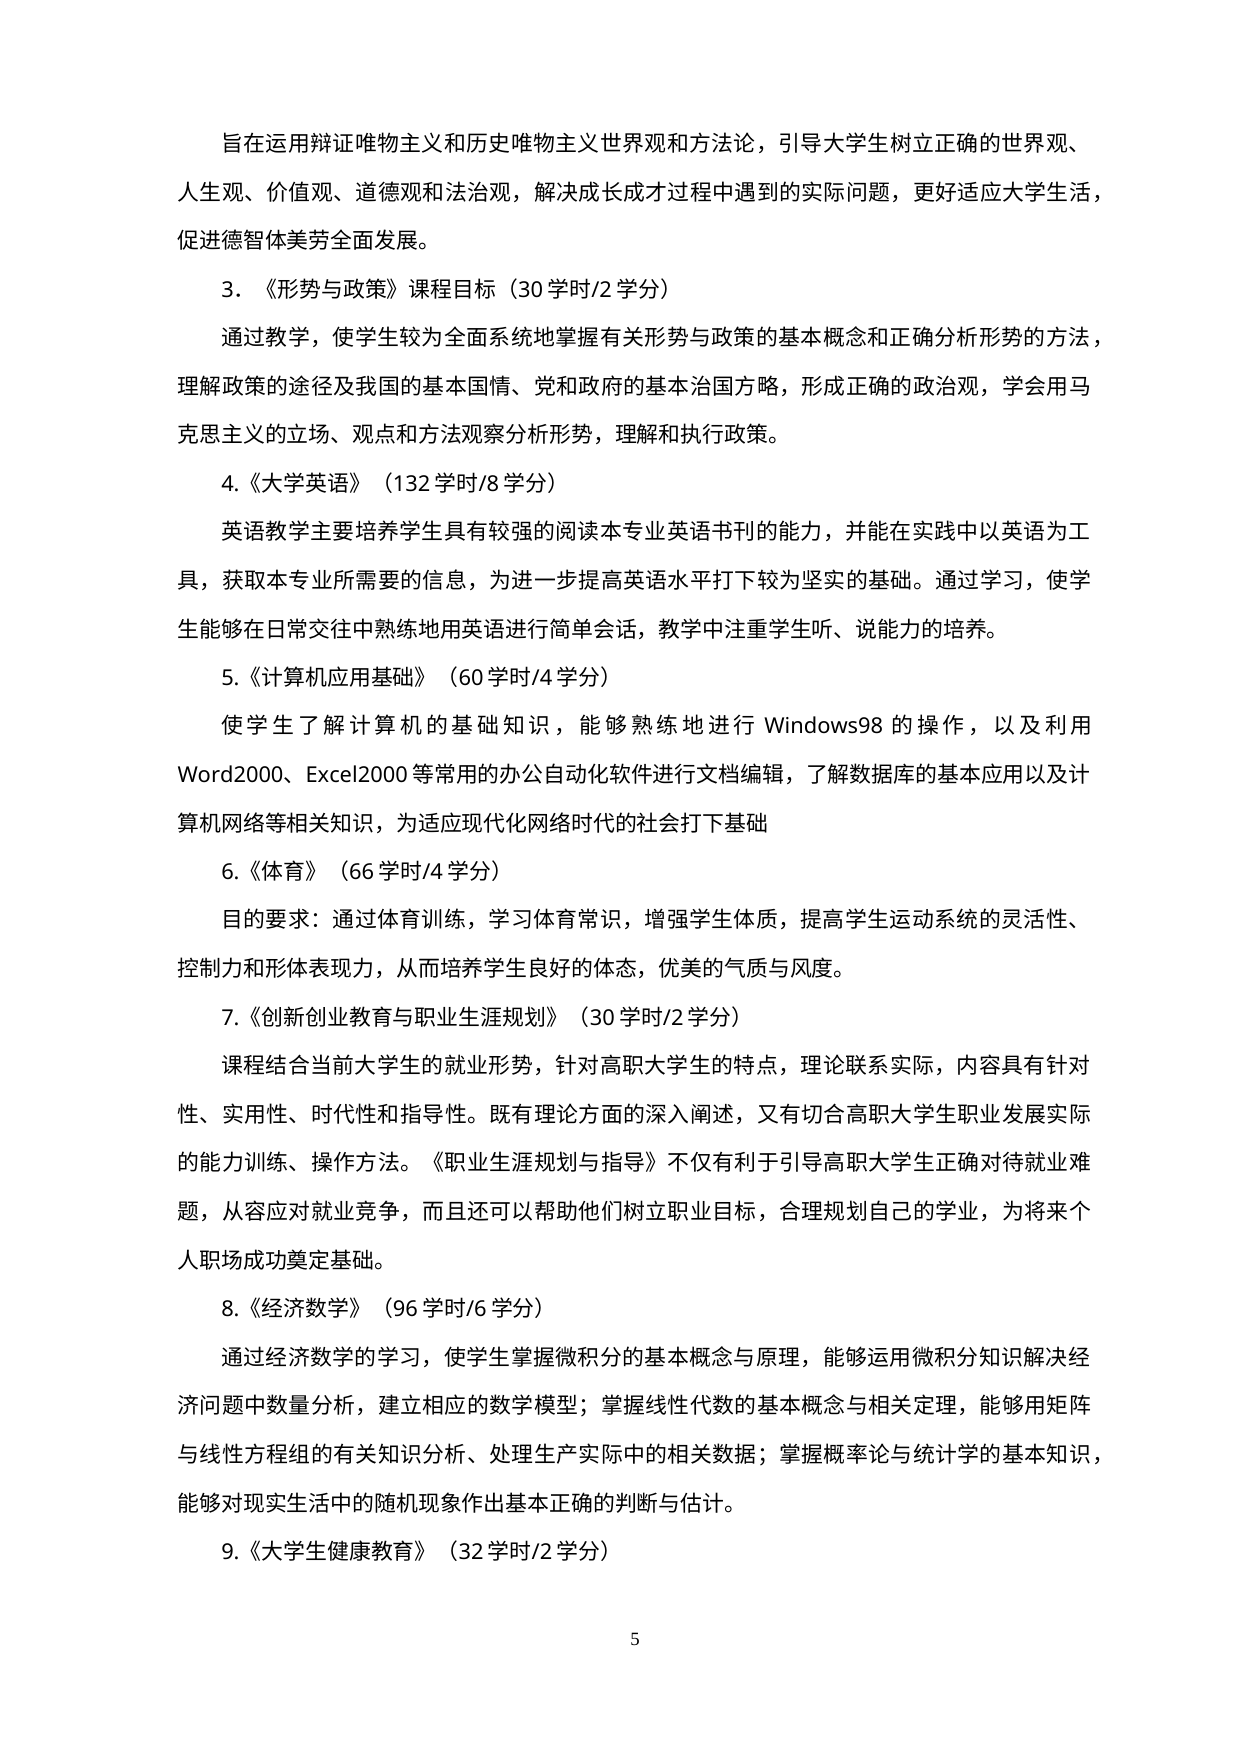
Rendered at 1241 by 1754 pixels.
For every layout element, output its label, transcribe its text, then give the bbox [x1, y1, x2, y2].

text 通过经济数学的学习，使学生掌握微积分的基本概念与原理，能够运用微积分知识解决经济问题中数量分析，建立相应的数学模型；掌握线性代数的基本概念与相关定理，能够用矩阵与线性方程组的有关知识分析、处理生产实际中的相关数据；掌握概率论与统计学的基本知识，能够对现实生活中的随机现象作出基本正确的判断与估计。 [177, 1339, 1092, 1518]
text 英语教学主要培养学生具有较强的阅读本专业英语书刊的能力，并能在实践中以英语为工具，获取本专业所需要的信息，为进一步提高英语水平打下较为坚实的基础。通过学习，使学生能够在日常交往中熟练地用英语进行简单会话，教学中注重学生听、说能力的培养。 [177, 514, 1092, 644]
text 课程结合当前大学生的就业形势，针对高职大学生的特点，理论联系实际，内容具有针对性、实用性、时代性和指导性。既有理论方面的深入阐述，又有切合高职大学生职业发展实际的能力训练、操作方法。《职业生涯规划与指导》不仅有利于引导高职大学生正确对待就业难题，从容应对就业竞争，而且还可以帮助他们树立职业目标，合理规划自己的学业，为将来个人职场成功奠定基础。 [177, 1047, 1092, 1275]
text 9.《大学生健康教育》（32学时/2学分） [177, 1534, 1092, 1566]
text 8.《经济数学》（96学时/6学分） [177, 1291, 1092, 1323]
text 旨在运用辩证唯物主义和历史唯物主义世界观和方法论，引导大学生树立正确的世界观、人生观、价值观、道德观和法治观，解决成长成才过程中遇到的实际问题，更好适应大学生活，促进德智体美劳全面发展。 [177, 125, 1092, 255]
text 通过教学，使学生较为全面系统地掌握有关形势与政策的基本概念和正确分析形势的方法，理解政策的途径及我国的基本国情、党和政府的基本治国方略，形成正确的政治观，学会用马克思主义的立场、观点和方法观察分析形势，理解和执行政策。 [177, 319, 1092, 449]
text 使学生了解计算机的基础知识，能够熟练地进行Windows98的操作，以及利用Word2000、Excel2000等常用的办公自动化软件进行文档编辑，了解数据库的基本应用以及计算机网络等相关知识，为适应现代化网络时代的社会打下基础 [177, 708, 1092, 838]
text 3．《形势与政策》课程目标（30学时/2学分） [177, 271, 1092, 304]
text 6.《体育》（66学时/4学分） [177, 854, 1092, 886]
text 目的要求：通过体育训练，学习体育常识，增强学生体质，提高学生运动系统的灵活性、控制力和形体表现力，从而培养学生良好的体态，优美的气质与风度。 [177, 902, 1092, 983]
text 7.《创新创业教育与职业生涯规划》（30学时/2学分） [177, 999, 1092, 1032]
text 5.《计算机应用基础》（60学时/4学分） [177, 659, 1092, 692]
text 4.《大学英语》（132学时/8学分） [177, 465, 1092, 498]
